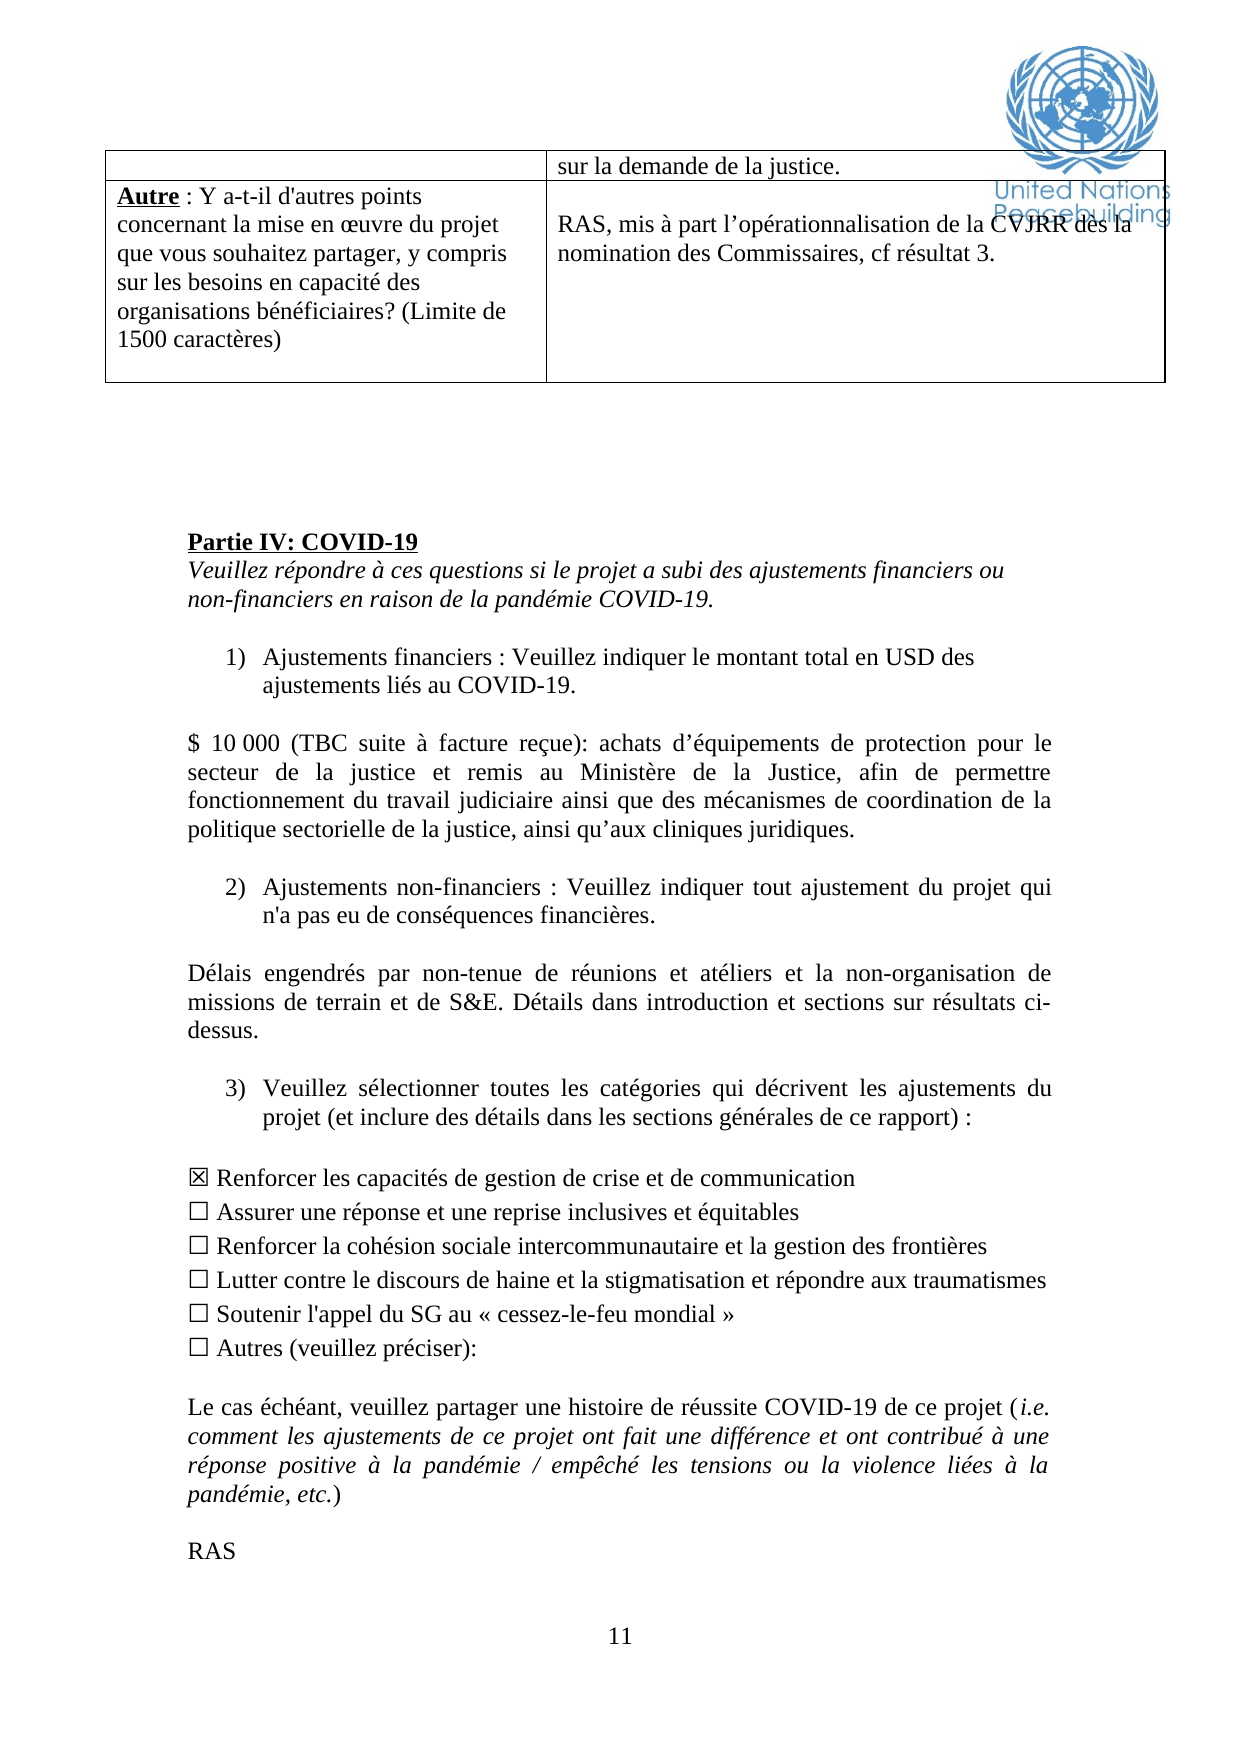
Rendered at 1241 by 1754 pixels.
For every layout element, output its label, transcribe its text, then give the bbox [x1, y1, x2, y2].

text Partie IV: COVID-19 [187, 527, 1053, 556]
text Soutenir l'appel du SG au « cessez-le-feu mondial » [187, 1296, 1053, 1330]
text Autres (veuillez préciser): [187, 1330, 1053, 1364]
list Veuillez sélectionner toutes les catégories qui décrivent les ajustements du projet (et inclure des détails dans les sections générales de ce rapport) : [225, 1073, 1053, 1131]
text $ 10 000 (TBC suite à facture reçue): achats d’équipements de protection pour le secteur de la justice et remis au Ministère de la Justice, afin de permettre fonctionnement du travail judiciaire ainsi que des mécanismes de coordination de la politique sectorielle de la justice, ainsi qu’aux cliniques juridiques. [187, 728, 1053, 843]
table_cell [106, 151, 546, 180]
text Veuillez répondre à ces questions si le projet a subi des ajustements financiers ou non-financiers en raison de la pandémie COVID-19. [187, 556, 1053, 613]
text Délais engendrés par non-tenue de réunions et atéliers et la non-organisation de missions de terrain et de S&E. Détails dans introduction et sections sur résultats ci-dessus. [187, 958, 1053, 1044]
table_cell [547, 151, 1164, 180]
picture [991, 46, 1173, 231]
list Ajustements non-financiers : Veuillez indiquer tout ajustement du projet qui n'a pas eu de conséquences financières. [225, 872, 1053, 929]
text Renforcer les capacités de gestion de crise et de communication [187, 1159, 1053, 1193]
text Le cas échéant, veuillez partager une histoire de réussite COVID-19 de ce projet (i.e. comment les ajustements de ce projet ont fait une différence et ont contribué à une réponse positive à la pandémie / empêché les tensions ou la violence liées à la pandémie, etc.) [187, 1392, 1053, 1507]
text Renforcer la cohésion sociale intercommunautaire et la gestion des frontières [187, 1227, 1053, 1262]
text RAS [187, 1536, 1053, 1565]
table_cell Autre : Y a-t-il d'autres points concernant la mise en œuvre du projet que vous souhaitez partager, y compris sur les besoins en capacité des organisations bénéficiaires? (Limite de 1500 caractères) [106, 181, 546, 382]
list Ajustements financiers : Veuillez indiquer le montant total en USD des ajustements liés au COVID-19. [225, 642, 1053, 699]
text Assurer une réponse et une reprise inclusives et équitables [187, 1193, 1053, 1227]
table_cell RAS, mis à part l’opérationnalisation de la CVJRR dès la nomination des Commissaires, cf résultat 3. [547, 181, 1164, 382]
text Lutter contre le discours de haine et la stigmatisation et répondre aux traumatismes [187, 1262, 1053, 1296]
